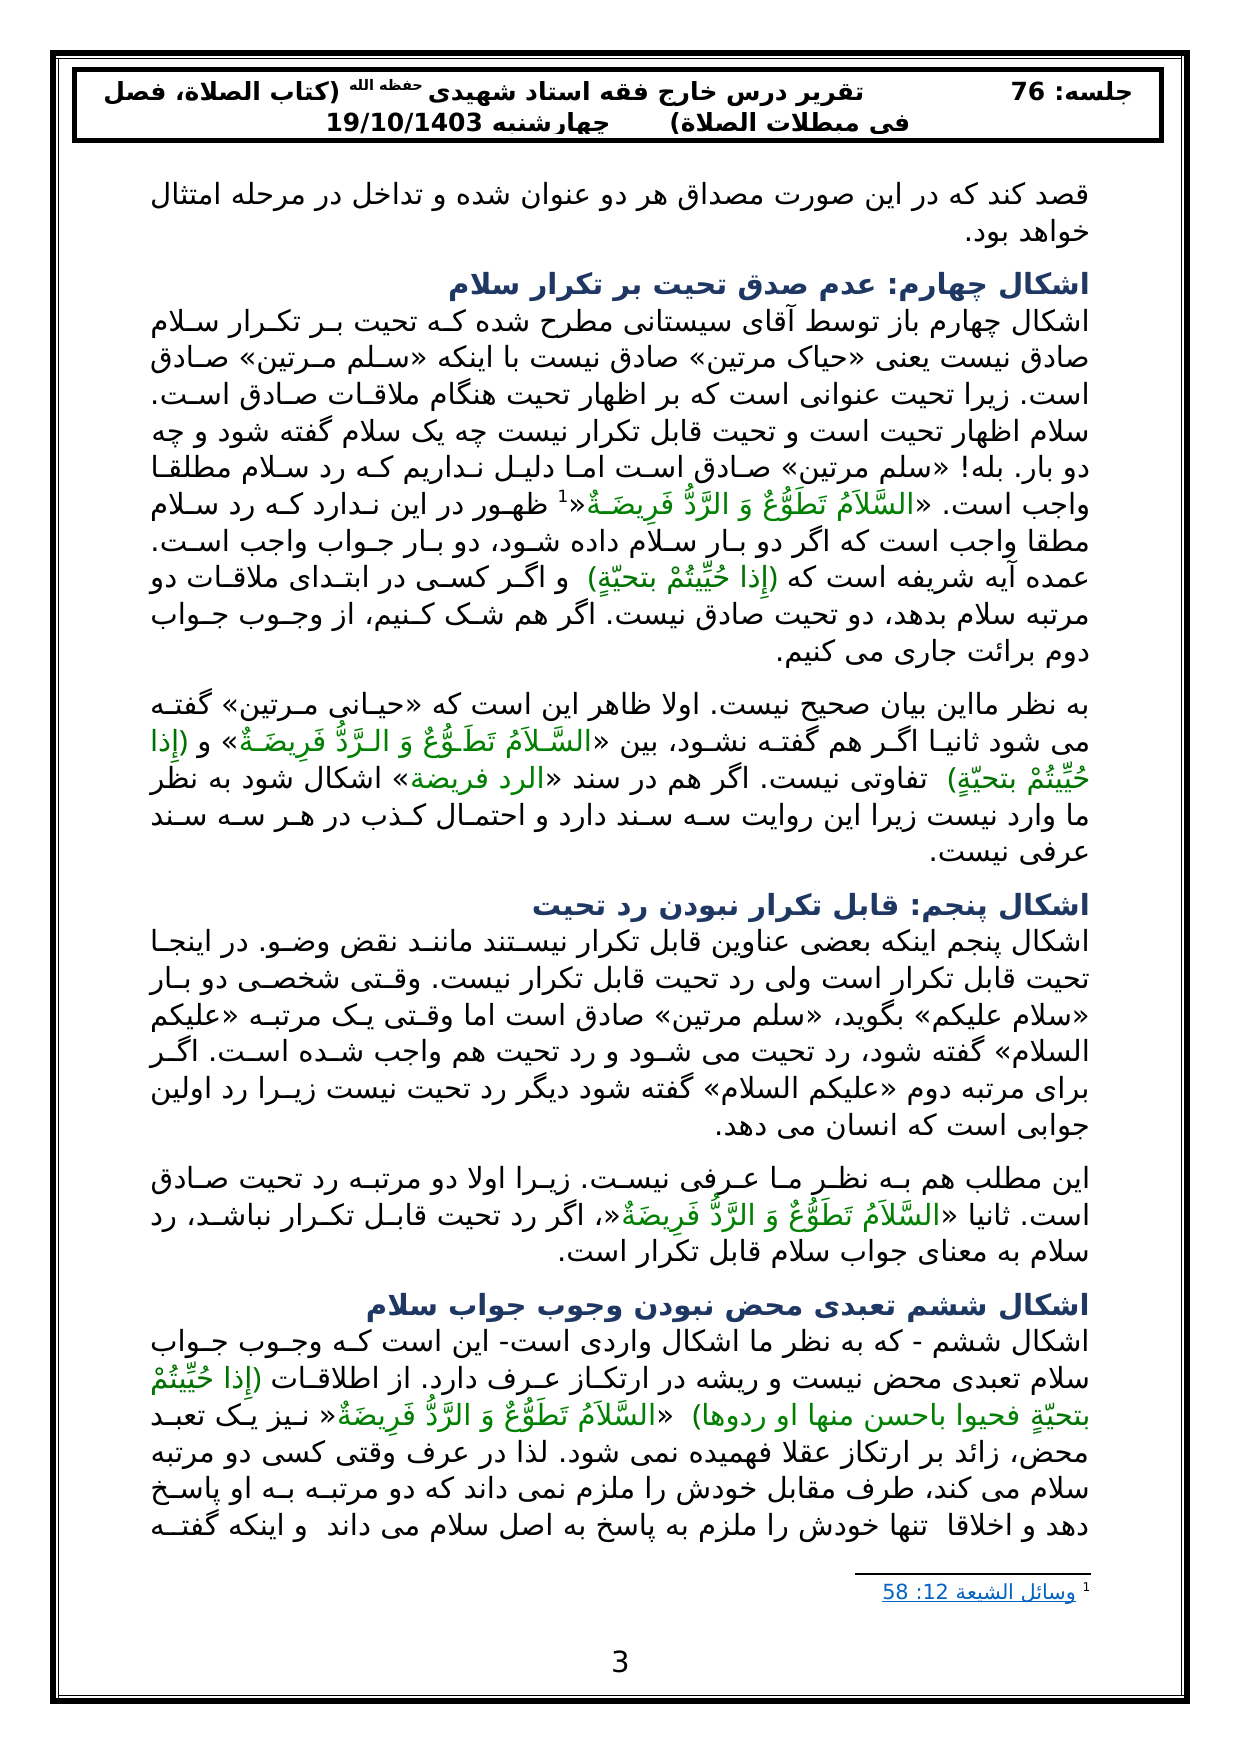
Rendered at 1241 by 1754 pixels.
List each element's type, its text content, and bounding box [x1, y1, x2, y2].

text اشکال پنجم اینکه بعضی عناوین قابل تکرار نیستند مانند نقض وضو. در اینجا تحیت قابل تکرار است ولی رد تحیت قابل تکرار نیست. وقتی شخصی دو بار «سلام علیکم» بگوید، «سلم مرتین» صادق است اما وقتی یک مرتبه «علیکم السلام» گفته شود، رد تحیت می شود و رد تحیت هم واجب شده است. اگر برای مرتبه دوم «علیکم السلام» گفته شود دیگر رد تحیت نیست زیرا رد اولین جوابی است که انسان می دهد. [150, 924, 1090, 1142]
text به نظر مااین بیان صحیح نیست. اولا ظاهر این است که «حیانی مرتین» گفته می شود ثانیا اگر هم گفته نشود، بین «السَّلاَمُ‌ تَطَوُّعٌ‌ وَ الرَّدُّ فَرِيضَةٌ‌» و ﴿إِذا حُيِّيتُمْ بتحیّةٍ﴾ تفاوتی نیست. اگر هم در سند «الرد فریضة» اشکال شود به نظر ما وارد نیست زیرا این روایت سه سند دارد و احتمال کذب در هر سه سند عرفی نیست. [150, 687, 1090, 868]
text اشکال چهارم باز توسط آقای سیستانی مطرح شده که تحیت بر تکرار سلام صادق نیست یعنی «حیاک مرتین» صادق نیست با اینکه «سلم مرتین» صادق است. زیرا تحیت عنوانی است که بر اظهار تحیت هنگام ملاقات صادق است. سلام اظهار تحیت است و تحیت قابل تکرار نیست چه یک سلام گفته شود و چه دو بار. بله! «سلم مرتین» صادق است اما دلیل نداریم که رد سلام مطلقا واجب است. «السَّلاَمُ‌ تَطَوُّعٌ‌ وَ الرَّدُّ فَرِيضَةٌ‌« ظهور در این ندارد که رد سلام مطقا واجب است که اگر دو بار سلام داده شود، دو بار جواب واجب است. عمده آیه شریفه است که ﴿إِذا حُيِّيتُمْ بتحیّةٍ﴾ و اگر کسی در ابتدای ملاقات دو مرتبه سلام بدهد، دو تحیت صادق نیست. اگر هم شک کنیم، از وجوب جواب دوم برائت جاری می کنیم. [150, 304, 1090, 668]
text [150, 1324, 1090, 1542]
text این مطلب هم به نظر ما عرفی نیست. زیرا اولا دو مرتبه رد تحیت صادق است. ثانیا «السَّلاَمُ‌ تَطَوُّعٌ‌ وَ الرَّدُّ فَرِيضَةٌ‌«، اگر رد تحیت قابل تکرار نباشد، رد سلام به معنای جواب سلام قابل تکرار است. [150, 1161, 1090, 1268]
subtitle اشکال ششم تعبدی محض نبودن وجوب جواب سلام [150, 1288, 1090, 1322]
subtitle اشکال پنجم: قابل تکرار نبودن رد تحیت [150, 888, 1090, 922]
subtitle اشکال چهارم: عدم صدق تحیت بر تکرار سلام [150, 267, 1090, 301]
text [150, 177, 1090, 248]
